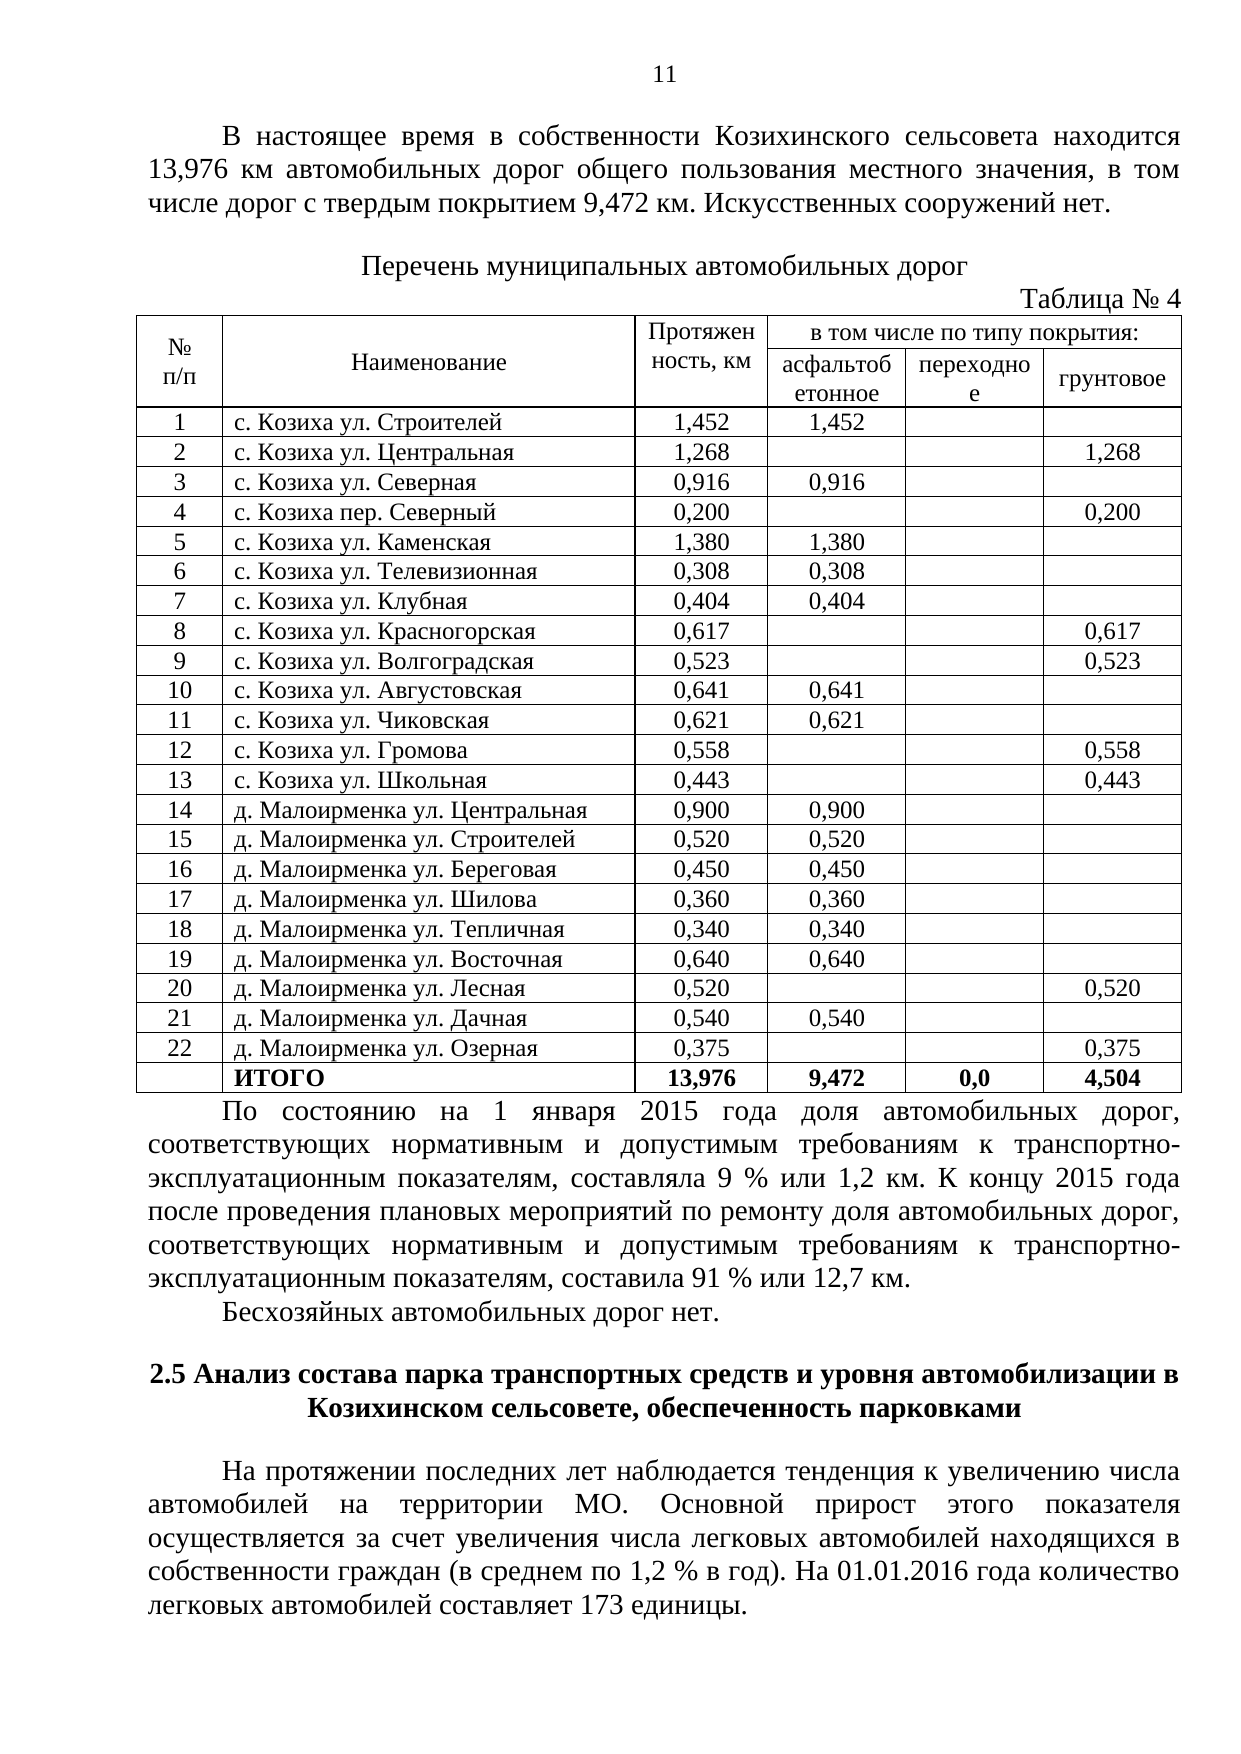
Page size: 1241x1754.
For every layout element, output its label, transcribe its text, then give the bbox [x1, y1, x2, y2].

table_cell 0,617 [636, 616, 767, 645]
text Таблица № 4 [148, 281, 1181, 315]
table_cell 9 [137, 646, 222, 674]
table_cell 9,472 [768, 1063, 905, 1092]
table_cell 20 [137, 974, 222, 1002]
table_cell 0,360 [768, 884, 905, 913]
table_cell 10 [137, 676, 222, 704]
table_cell д. Малоирменка ул. Центральная [223, 795, 634, 823]
table_cell [1044, 825, 1181, 853]
table_cell 0,450 [636, 854, 767, 883]
table_cell д. Малоирменка ул. Дачная [223, 1003, 634, 1032]
table_cell 1,380 [768, 527, 905, 555]
table_cell [906, 646, 1043, 674]
table_cell асфальтобетонное [768, 349, 905, 406]
table_cell с. Козиха ул. Каменская [223, 527, 634, 555]
table_cell 0,641 [768, 676, 905, 704]
table_cell [1044, 944, 1181, 972]
table_cell [906, 944, 1043, 972]
table_cell [906, 676, 1043, 704]
table_cell [906, 914, 1043, 943]
table_cell 0,443 [1044, 765, 1181, 794]
table_header Протяженность, км [636, 316, 767, 406]
table_cell 13,976 [636, 1063, 767, 1092]
table_cell 7 [137, 586, 222, 615]
table_cell 0,621 [636, 705, 767, 734]
table_cell 1,268 [636, 437, 767, 466]
table_cell [906, 616, 1043, 645]
table_cell д. Малоирменка ул. Лесная [223, 974, 634, 1002]
table_cell с. Козиха пер. Северный [223, 497, 634, 526]
table_cell 2 [137, 437, 222, 466]
table_cell 0,340 [636, 914, 767, 943]
text В настоящее время в собственности Козихинского сельсовета находится 13,976 км автомобильных дорог общего пользования местного значения, в том числе дорог с твердым покрытием 9,472 км. Искусственных сооружений нет. [148, 118, 1181, 219]
table_cell 0,520 [636, 825, 767, 853]
table_cell 0,558 [1044, 735, 1181, 764]
table_cell [768, 735, 905, 764]
table_cell [1044, 705, 1181, 734]
table_cell [906, 854, 1043, 883]
table_cell 3 [137, 467, 222, 496]
table_cell 0,200 [636, 497, 767, 526]
table_cell с. Козиха ул. Чиковская [223, 705, 634, 734]
table_cell [1044, 1003, 1181, 1032]
table_cell [1044, 408, 1181, 436]
table_cell 5 [137, 527, 222, 555]
table_cell 4,504 [1044, 1063, 1181, 1092]
table_cell 13 [137, 765, 222, 794]
table_cell 0,308 [636, 556, 767, 585]
table_cell [1044, 884, 1181, 913]
table_cell 0,540 [768, 1003, 905, 1032]
table_cell 0,523 [1044, 646, 1181, 674]
table_cell [906, 408, 1043, 436]
table_cell ИТОГО [223, 1063, 634, 1092]
table_cell 6 [137, 556, 222, 585]
table_cell грунтовое [1044, 349, 1181, 406]
table_cell [1044, 527, 1181, 555]
table_cell [768, 497, 905, 526]
table_cell 0,640 [768, 944, 905, 972]
table_cell 0,640 [636, 944, 767, 972]
text Перечень муниципальных автомобильных дорог [148, 248, 1181, 281]
table_cell 0,641 [636, 676, 767, 704]
table_cell [768, 437, 905, 466]
table_cell д. Малоирменка ул. Шилова [223, 884, 634, 913]
table_cell д. Малоирменка ул. Озерная [223, 1033, 634, 1062]
table_cell с. Козиха ул. Телевизионная [223, 556, 634, 585]
table_cell 0,375 [636, 1033, 767, 1062]
table_cell 0,0 [906, 1063, 1043, 1092]
table_cell 16 [137, 854, 222, 883]
table_cell 18 [137, 914, 222, 943]
table_cell д. Малоирменка ул. Восточная [223, 944, 634, 972]
table_cell 0,520 [768, 825, 905, 853]
table_cell 1,268 [1044, 437, 1181, 466]
table_cell 0,900 [768, 795, 905, 823]
table_cell 0,375 [1044, 1033, 1181, 1062]
table_cell [1044, 795, 1181, 823]
table_cell 0,520 [636, 974, 767, 1002]
table_cell с. Козиха ул. Красногорская [223, 616, 634, 645]
table_cell 0,404 [636, 586, 767, 615]
table_header Наименование [223, 316, 634, 406]
table_cell [906, 586, 1043, 615]
table_cell [1044, 556, 1181, 585]
table_cell 22 [137, 1033, 222, 1062]
table_cell [906, 735, 1043, 764]
table_cell [906, 795, 1043, 823]
table_cell [906, 527, 1043, 555]
table_cell [906, 825, 1043, 853]
table_cell 0,450 [768, 854, 905, 883]
table_cell 12 [137, 735, 222, 764]
table_cell 11 [137, 705, 222, 734]
table_cell с. Козиха ул. Клубная [223, 586, 634, 615]
table_cell 17 [137, 884, 222, 913]
table_cell [906, 467, 1043, 496]
table_cell с. Козиха ул. Школьная [223, 765, 634, 794]
table_cell д. Малоирменка ул. Тепличная [223, 914, 634, 943]
table_cell 0,916 [768, 467, 905, 496]
table_cell 0,443 [636, 765, 767, 794]
table_cell [906, 556, 1043, 585]
table_cell с. Козиха ул. Волгоградская [223, 646, 634, 674]
table_cell 0,621 [768, 705, 905, 734]
table_cell [906, 765, 1043, 794]
table_cell [1044, 676, 1181, 704]
table_cell [906, 497, 1043, 526]
table_cell [906, 884, 1043, 913]
table_cell [906, 974, 1043, 1002]
table_cell [768, 974, 905, 1002]
table_cell 0,520 [1044, 974, 1181, 1002]
table_cell 0,916 [636, 467, 767, 496]
table_cell 14 [137, 795, 222, 823]
table_cell [1044, 467, 1181, 496]
table_cell 0,200 [1044, 497, 1181, 526]
table_cell с. Козиха ул. Центральная [223, 437, 634, 466]
table_cell 0,617 [1044, 616, 1181, 645]
text Бесхозяйных автомобильных дорог нет. [148, 1294, 1181, 1327]
table_cell [768, 1033, 905, 1062]
table_cell [906, 1003, 1043, 1032]
table_cell [1044, 586, 1181, 615]
table_cell [906, 705, 1043, 734]
table_cell [768, 646, 905, 674]
table_cell 21 [137, 1003, 222, 1032]
table_cell 0,900 [636, 795, 767, 823]
table_cell д. Малоирменка ул. Береговая [223, 854, 634, 883]
table_cell [137, 1063, 222, 1092]
table_cell 1,380 [636, 527, 767, 555]
table_cell 0,540 [636, 1003, 767, 1032]
table_cell 0,523 [636, 646, 767, 674]
table_cell д. Малоирменка ул. Строителей [223, 825, 634, 853]
table_cell с. Козиха ул. Северная [223, 467, 634, 496]
table_cell [906, 1033, 1043, 1062]
table_cell 0,308 [768, 556, 905, 585]
text По состоянию на 1 января 2015 года доля автомобильных дорог, соответствующих нормативным и допустимым требованиям к транспортно-эксплуатационным показателям, составляла 9 % или 1,2 км. К концу 2015 года после проведения плановых мероприятий по ремонту доля автомобильных дорог, соответствующих нормативным и допустимым требованиям к транспортно-эксплуатационным показателям, составила 91 % или 12,7 км. [148, 1093, 1181, 1294]
table_cell [768, 765, 905, 794]
table_cell 1 [137, 408, 222, 436]
table_cell 1,452 [768, 408, 905, 436]
text На протяжении последних лет наблюдается тенденция к увеличению числа автомобилей на территории МО. Основной прирост этого показателя осуществляется за счет увеличения числа легковых автомобилей находящихся в собственности граждан (в среднем по 1,2 % в год). На 01.01.2016 года количество легковых автомобилей составляет 173 единицы. [148, 1453, 1181, 1621]
table_cell [906, 437, 1043, 466]
table_cell 19 [137, 944, 222, 972]
table_cell 8 [137, 616, 222, 645]
table_cell [768, 616, 905, 645]
table_cell 0,360 [636, 884, 767, 913]
table_header № п/п [137, 316, 222, 406]
table_header в том числе по типу покрытия: [768, 316, 1181, 348]
table_cell 0,558 [636, 735, 767, 764]
table_cell 1,452 [636, 408, 767, 436]
text 2.5 Анализ состава парка транспортных средств и уровня автомобилизации в Козихинском сельсовете, обеспеченность парковками [148, 1357, 1181, 1424]
table_cell 15 [137, 825, 222, 853]
table_cell [1044, 914, 1181, 943]
table_cell с. Козиха ул. Громова [223, 735, 634, 764]
table_cell 0,340 [768, 914, 905, 943]
table_cell с. Козиха ул. Августовская [223, 676, 634, 704]
table_cell переходное [906, 349, 1043, 406]
table_cell [1044, 854, 1181, 883]
table_cell 0,404 [768, 586, 905, 615]
table_cell с. Козиха ул. Строителей [223, 408, 634, 436]
table_cell 4 [137, 497, 222, 526]
